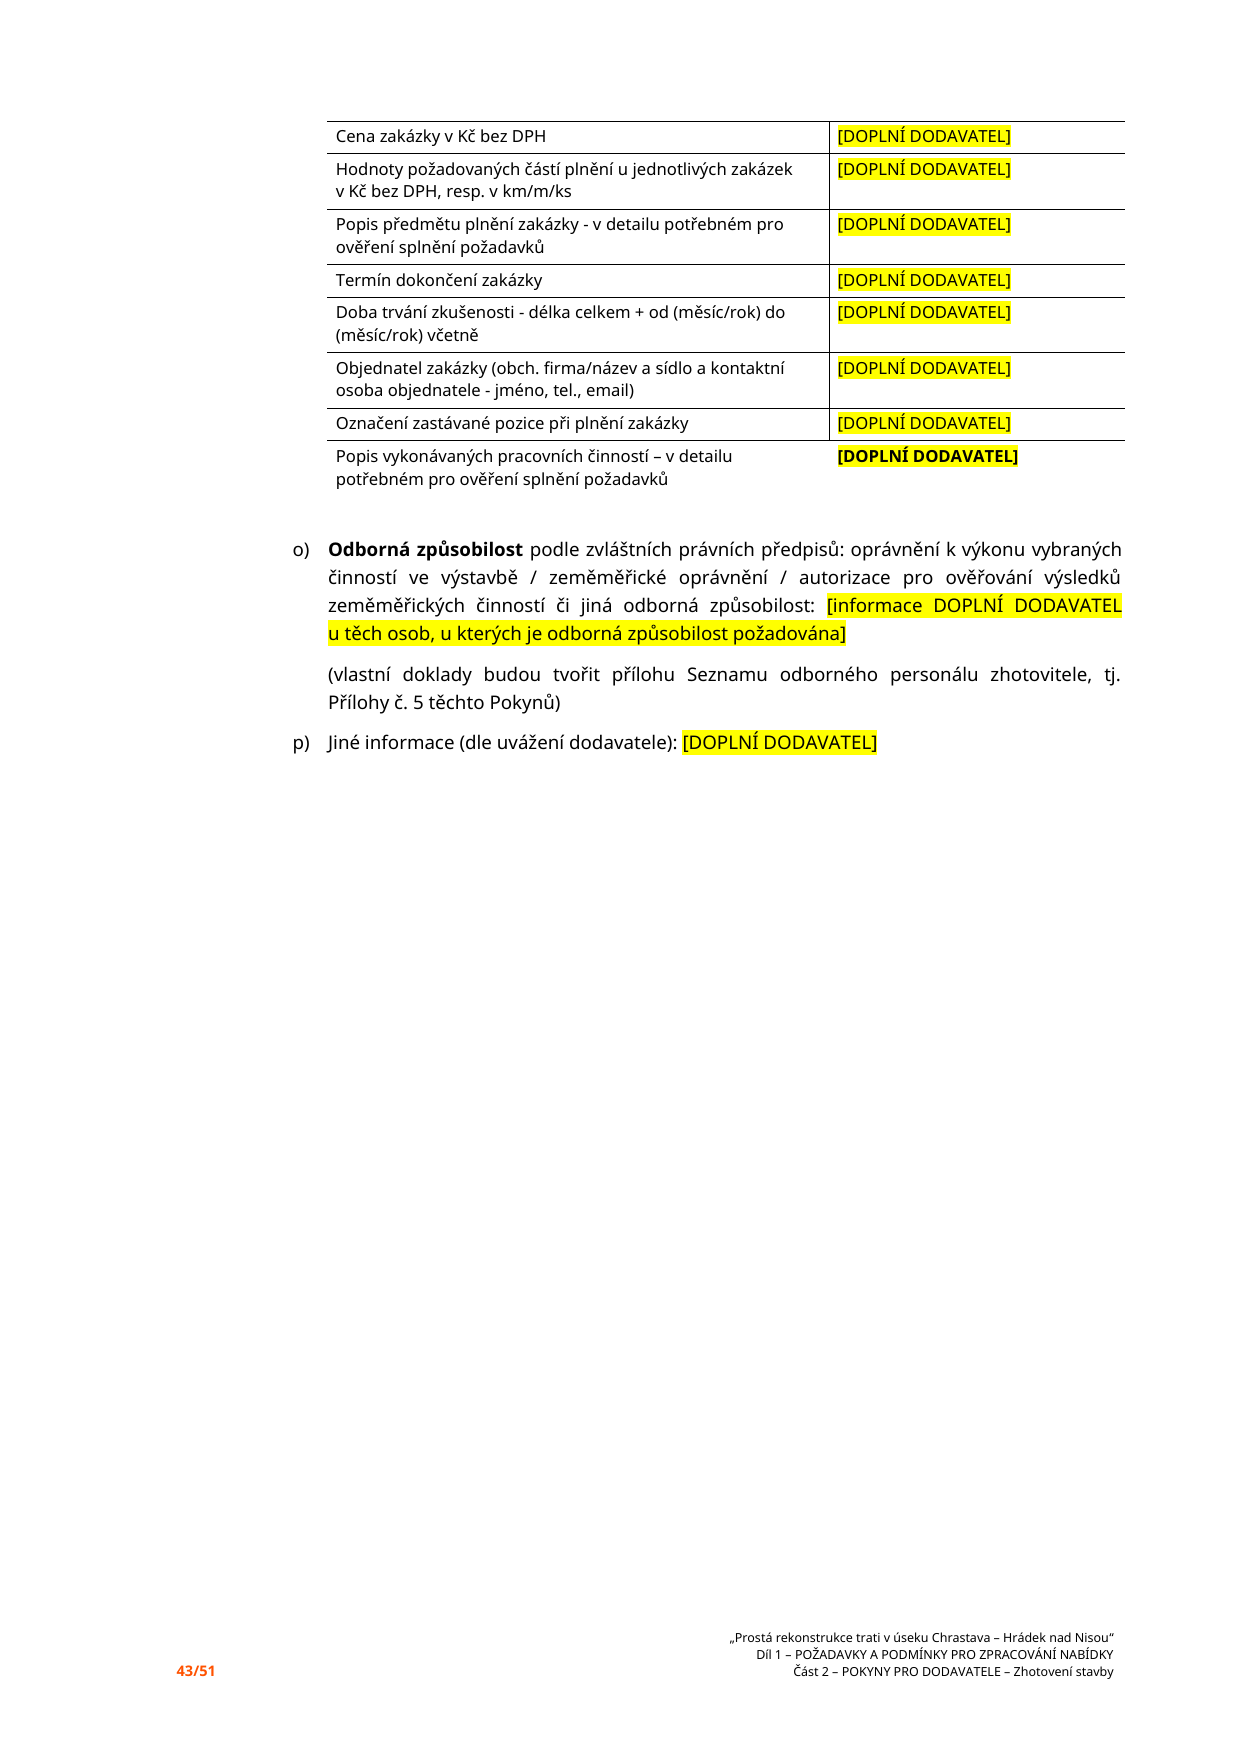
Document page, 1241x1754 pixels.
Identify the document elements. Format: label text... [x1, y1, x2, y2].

table_cell [DOPLNÍ DODAVATEL] [830, 265, 1124, 297]
text Jiné informace (dle uvážení dodavatele): [DOPLNÍ DODAVATEL] [292, 729, 1122, 755]
text Odborná způsobilost podle zvláštních právních předpisů: oprávnění k výkonu vybraných činností ve výstavbě / zeměměřické oprávnění / autorizace pro ověřování výsledků zeměměřických činností či jiná odborná způsobilost: [informace DOPLNÍ DODAVATEL u těch osob, u kterých je odborná způsobilost požadována] [292, 536, 1122, 646]
table_cell Popis předmětu plnění zakázky - v detailu potřebném pro ověření splnění požadavků [327, 210, 829, 264]
table_cell Termín dokončení zakázky [327, 265, 829, 297]
table_cell [DOPLNÍ DODAVATEL] [830, 154, 1124, 209]
table_cell Popis vykonávaných pracovních činností – v detailu potřebném pro ověření splnění požadavků [327, 441, 829, 496]
table_cell [DOPLNÍ DODAVATEL] [830, 210, 1124, 264]
text (vlastní doklady budou tvořit přílohu Seznamu odborného personálu zhotovitele, tj. Přílohy č. 5 těchto Pokynů) [328, 661, 1122, 714]
table_cell [DOPLNÍ DODAVATEL] [830, 298, 1124, 352]
table_cell Doba trvání zkušenosti - délka celkem + od (měsíc/rok) do (měsíc/rok) včetně [327, 298, 829, 352]
table_cell Hodnoty požadovaných částí plnění u jednotlivých zakázek v Kč bez DPH, resp. v km/m/ks [327, 154, 829, 209]
table_cell Objednatel zakázky (obch. firma/název a sídlo a kontaktní osoba objednatele - jméno, tel., email) [327, 353, 829, 408]
table_cell Cena zakázky v Kč bez DPH [327, 122, 829, 153]
table_cell [DOPLNÍ DODAVATEL] [830, 409, 1124, 440]
table_cell [DOPLNÍ DODAVATEL] [829, 441, 1124, 496]
table_cell [DOPLNÍ DODAVATEL] [830, 122, 1124, 153]
table_cell [DOPLNÍ DODAVATEL] [830, 353, 1124, 408]
table_cell Označení zastávané pozice při plnění zakázky [327, 409, 829, 440]
